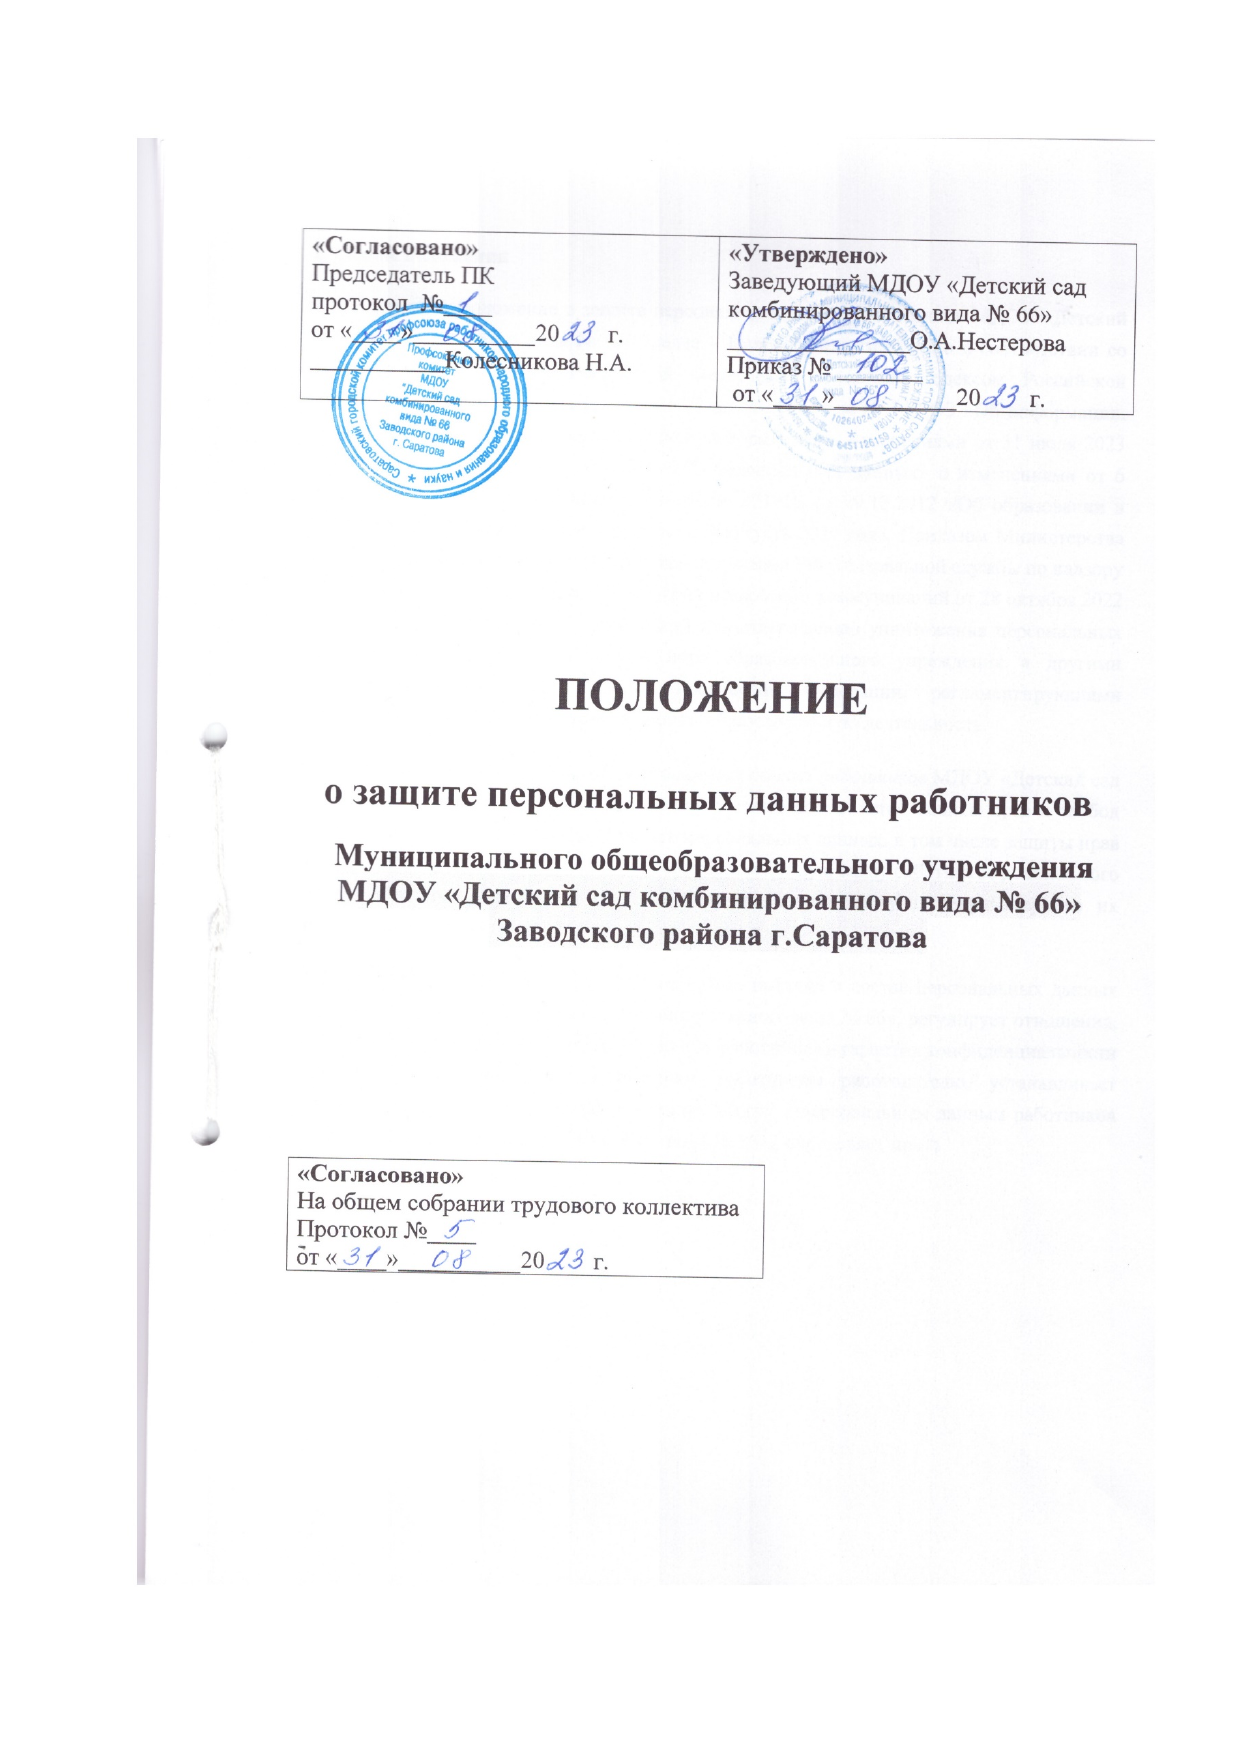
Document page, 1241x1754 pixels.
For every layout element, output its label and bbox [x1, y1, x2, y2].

picture [127, 128, 1164, 1594]
